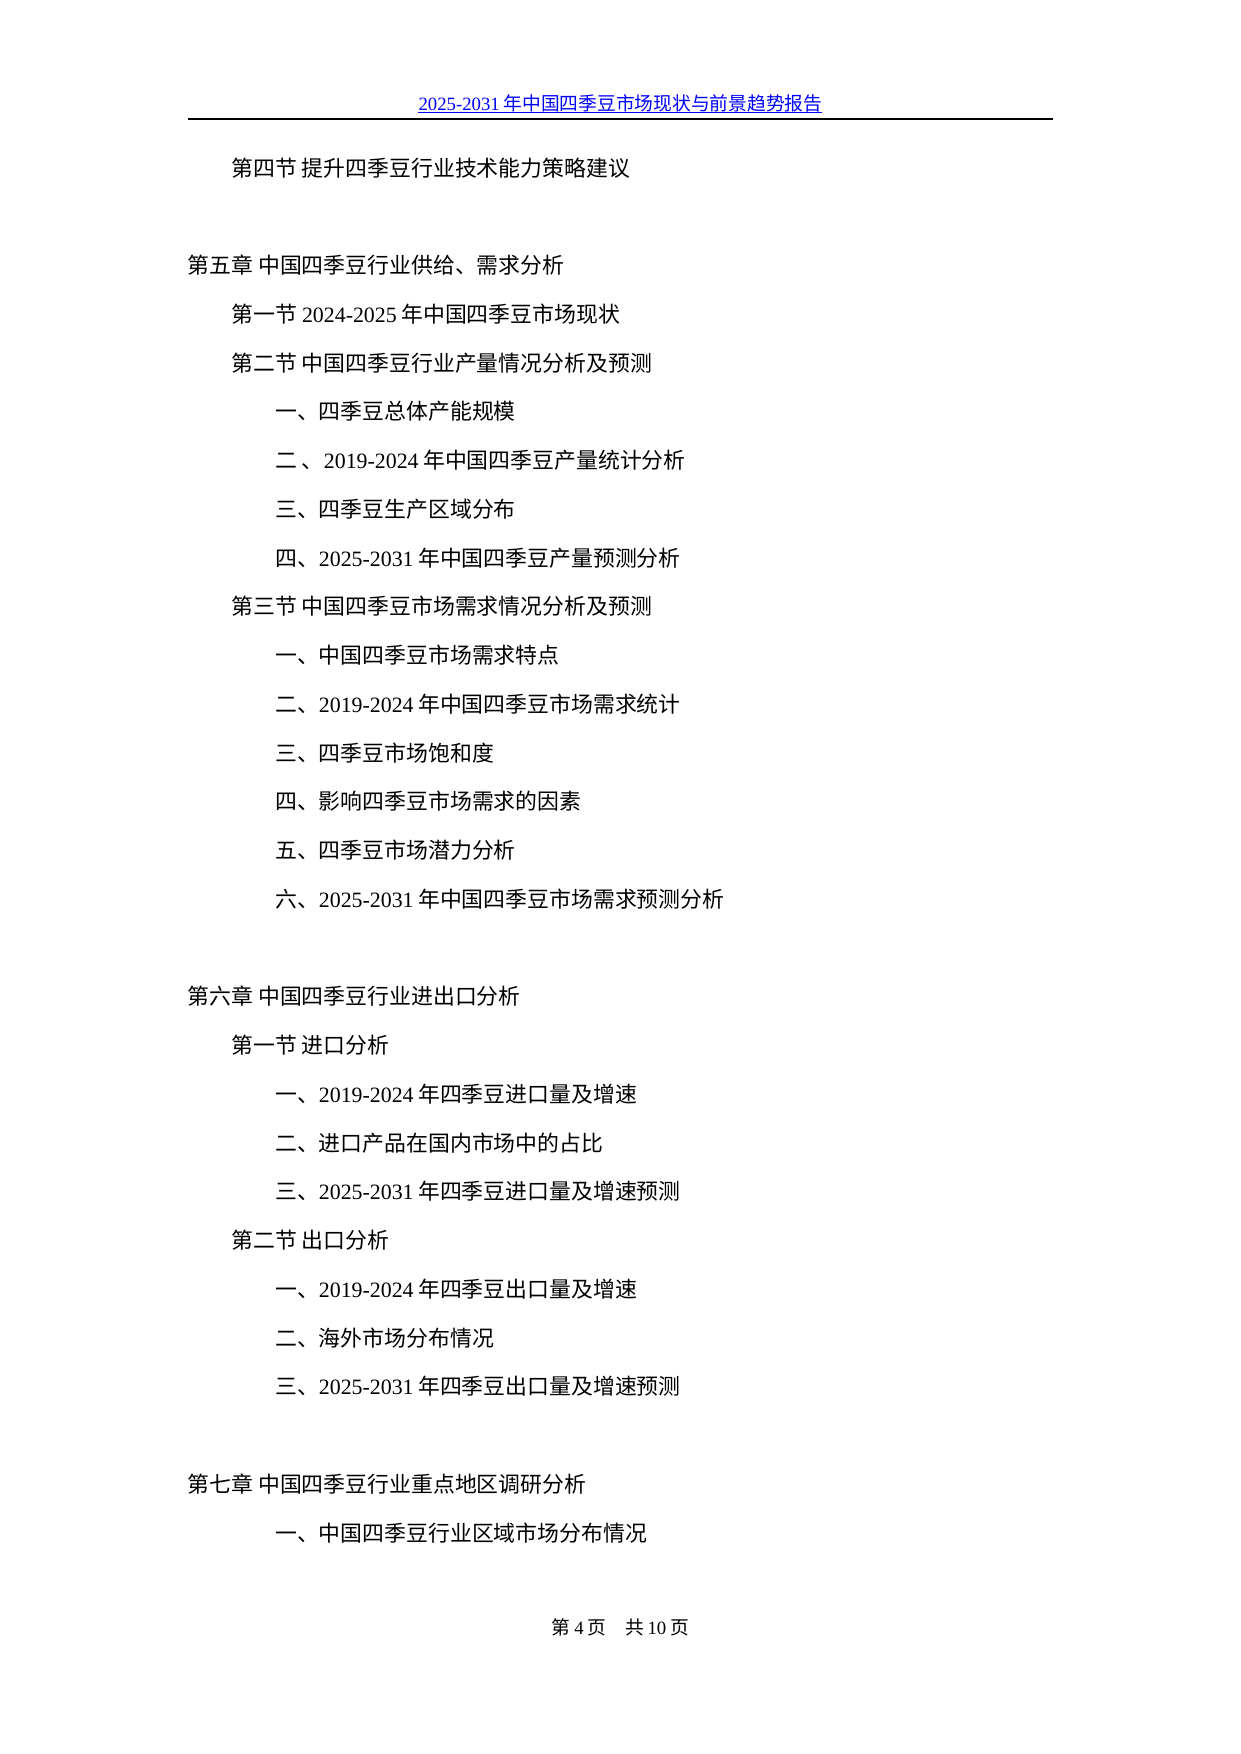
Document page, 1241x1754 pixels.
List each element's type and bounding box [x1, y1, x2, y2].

text [187, 150, 1053, 1548]
